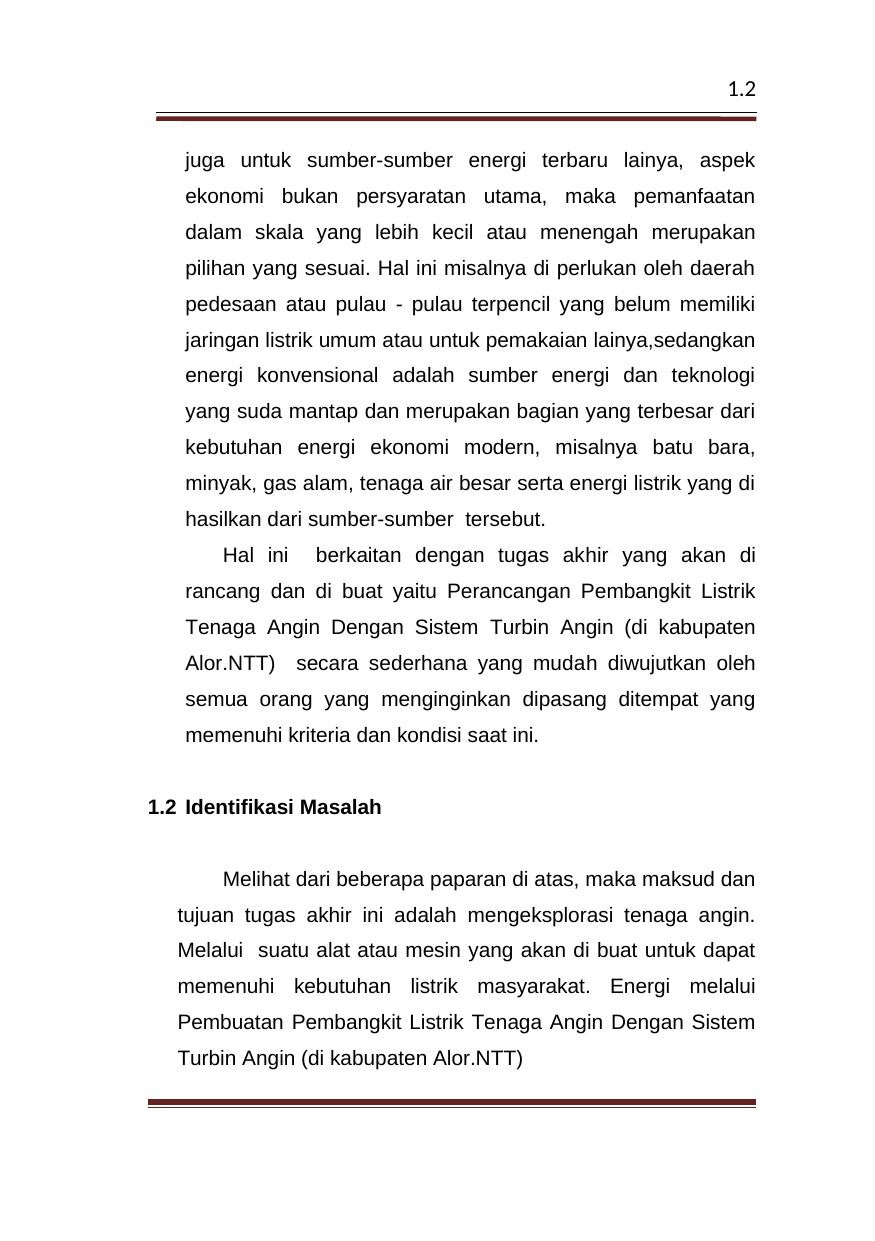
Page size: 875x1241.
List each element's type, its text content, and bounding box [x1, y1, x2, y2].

list Identifikasi Masalah [148, 794, 756, 818]
list Hal ini berkaitan dengan tugas akhir yang akan di rancang dan di buat yaitu Perancangan Pembangkit Listrik Tenaga Angin Dengan Sistem Turbin Angin (di kabupaten Alor.NTT) secara sederhana yang mudah diwujutkan oleh semua orang yang menginginkan dipasang ditempat yang memenuhi kriteria dan kondisi saat ini. [185, 543, 756, 747]
list Melihat dari beberapa paparan di atas, maka maksud dan tujuan tugas akhir ini adalah mengeksplorasi tenaga angin. Melalui suatu alat atau mesin yang akan di buat untuk dapat memenuhi kebutuhan listrik masyarakat. Energi melalui Pembuatan Pembangkit Listrik Tenaga Angin Dengan Sistem Turbin Angin (di kabupaten Alor.NTT) [177, 866, 756, 1070]
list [185, 148, 756, 531]
